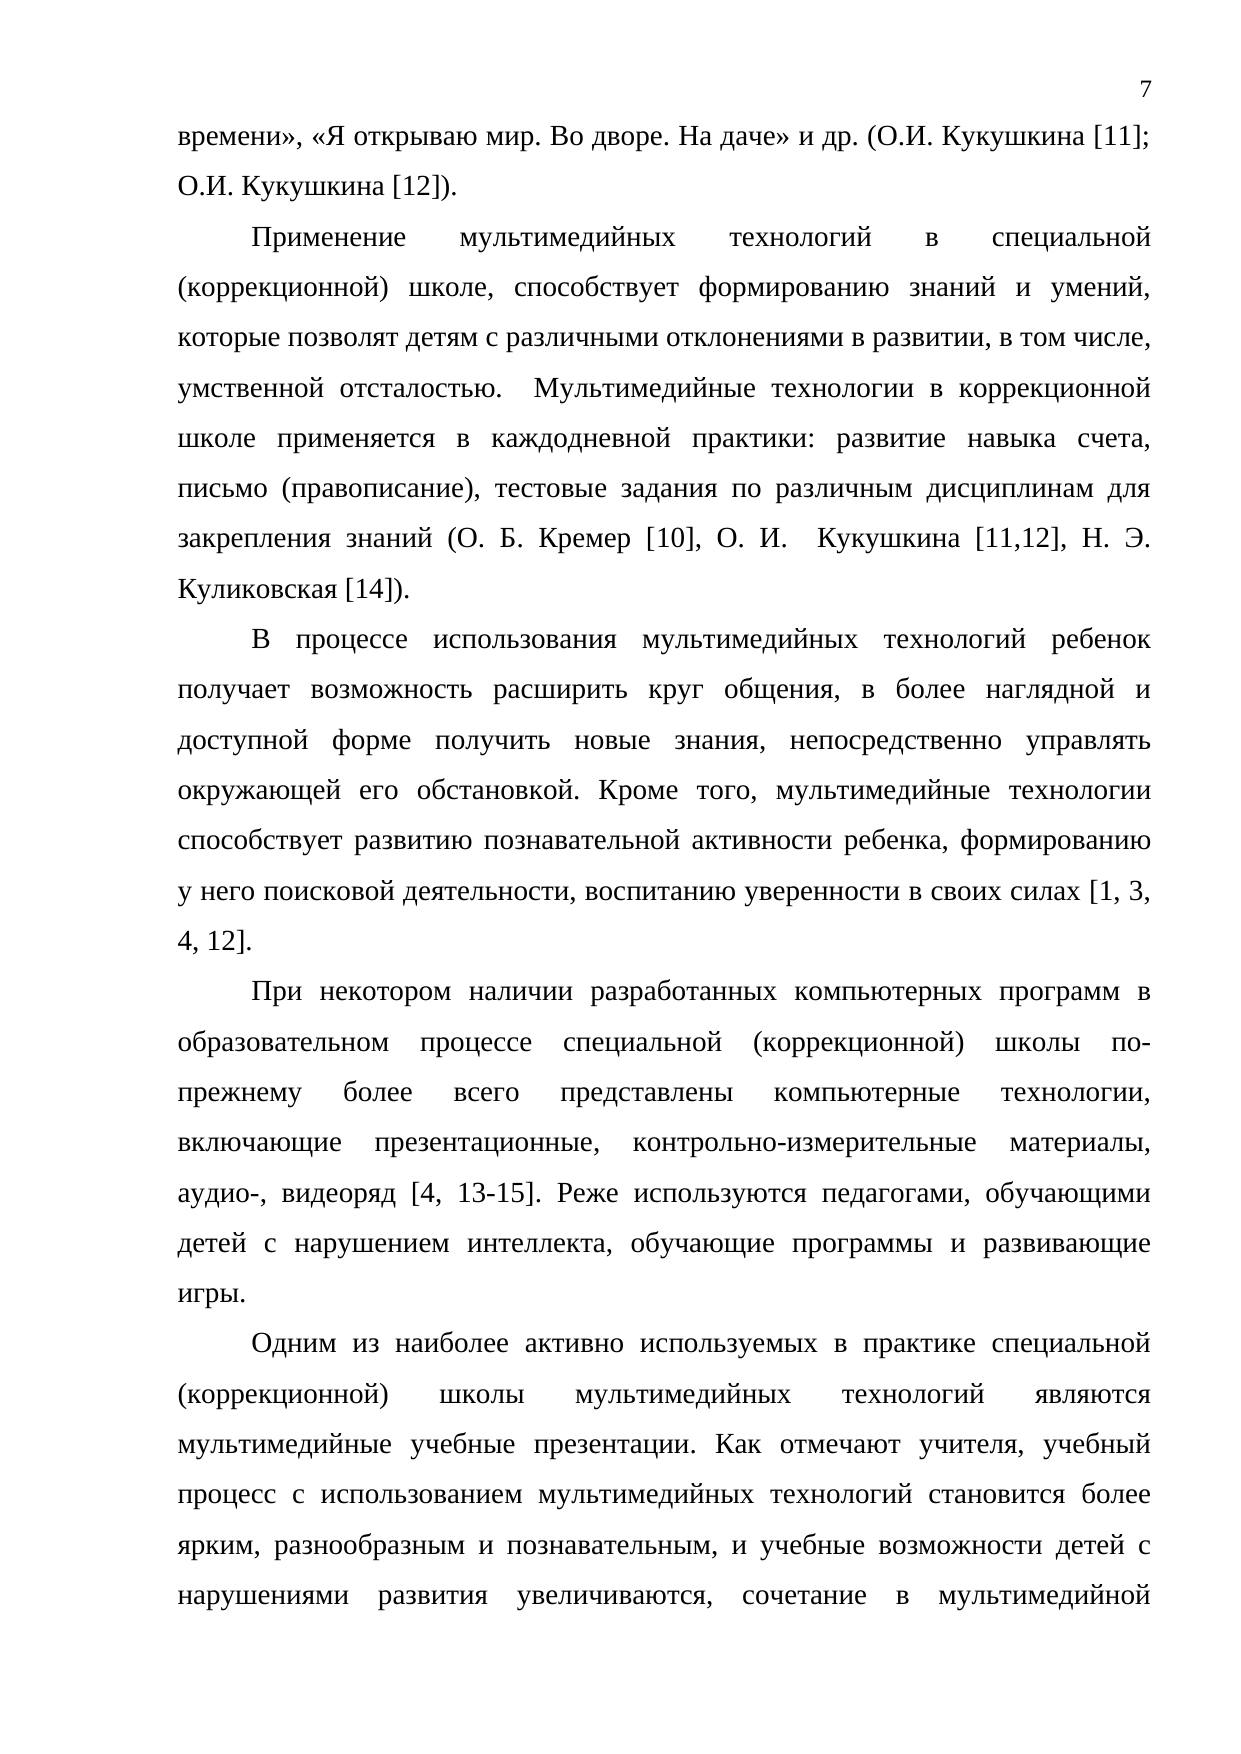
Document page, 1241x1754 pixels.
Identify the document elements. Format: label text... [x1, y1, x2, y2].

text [177, 118, 1152, 202]
text При некотором наличии разработанных компьютерных программ в образовательном процессе специальной (коррекционной) школы по-прежнему более всего представлены компьютерные технологии, включающие презентационные, контрольно-измерительные материалы, аудио-, видеоряд [4, 13-15]. Реже используются педагогами, обучающими детей с нарушением интеллекта, обучающие программы и развивающие игры. [177, 973, 1152, 1309]
text Применение мультимедийных технологий в специальной (коррекционной) школе, способствует формированию знаний и умений, которые позволят детям с различными отклонениями в развитии, в том числе, умственной отсталостью. Мультимедийные технологии в коррекционной школе применяется в каждодневной практики: развитие навыка счета, письмо (правописание), тестовые задания по различным дисциплинам для закрепления знаний (О. Б. Кремер [10], О. И. Кукушкина [11,12], Н. Э. Куликовская [14]). [177, 219, 1152, 604]
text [177, 1326, 1152, 1611]
text В процессе использования мультимедийных технологий ребенок получает возможность расширить круг общения, в более наглядной и доступной форме получить новые знания, непосредственно управлять окружающей его обстановкой. Кроме того, мультимедийные технологии способствует развитию познавательной активности ребенка, формированию у него поисковой деятельности, воспитанию уверенности в своих силах [1, 3, 4, 12]. [177, 621, 1152, 957]
